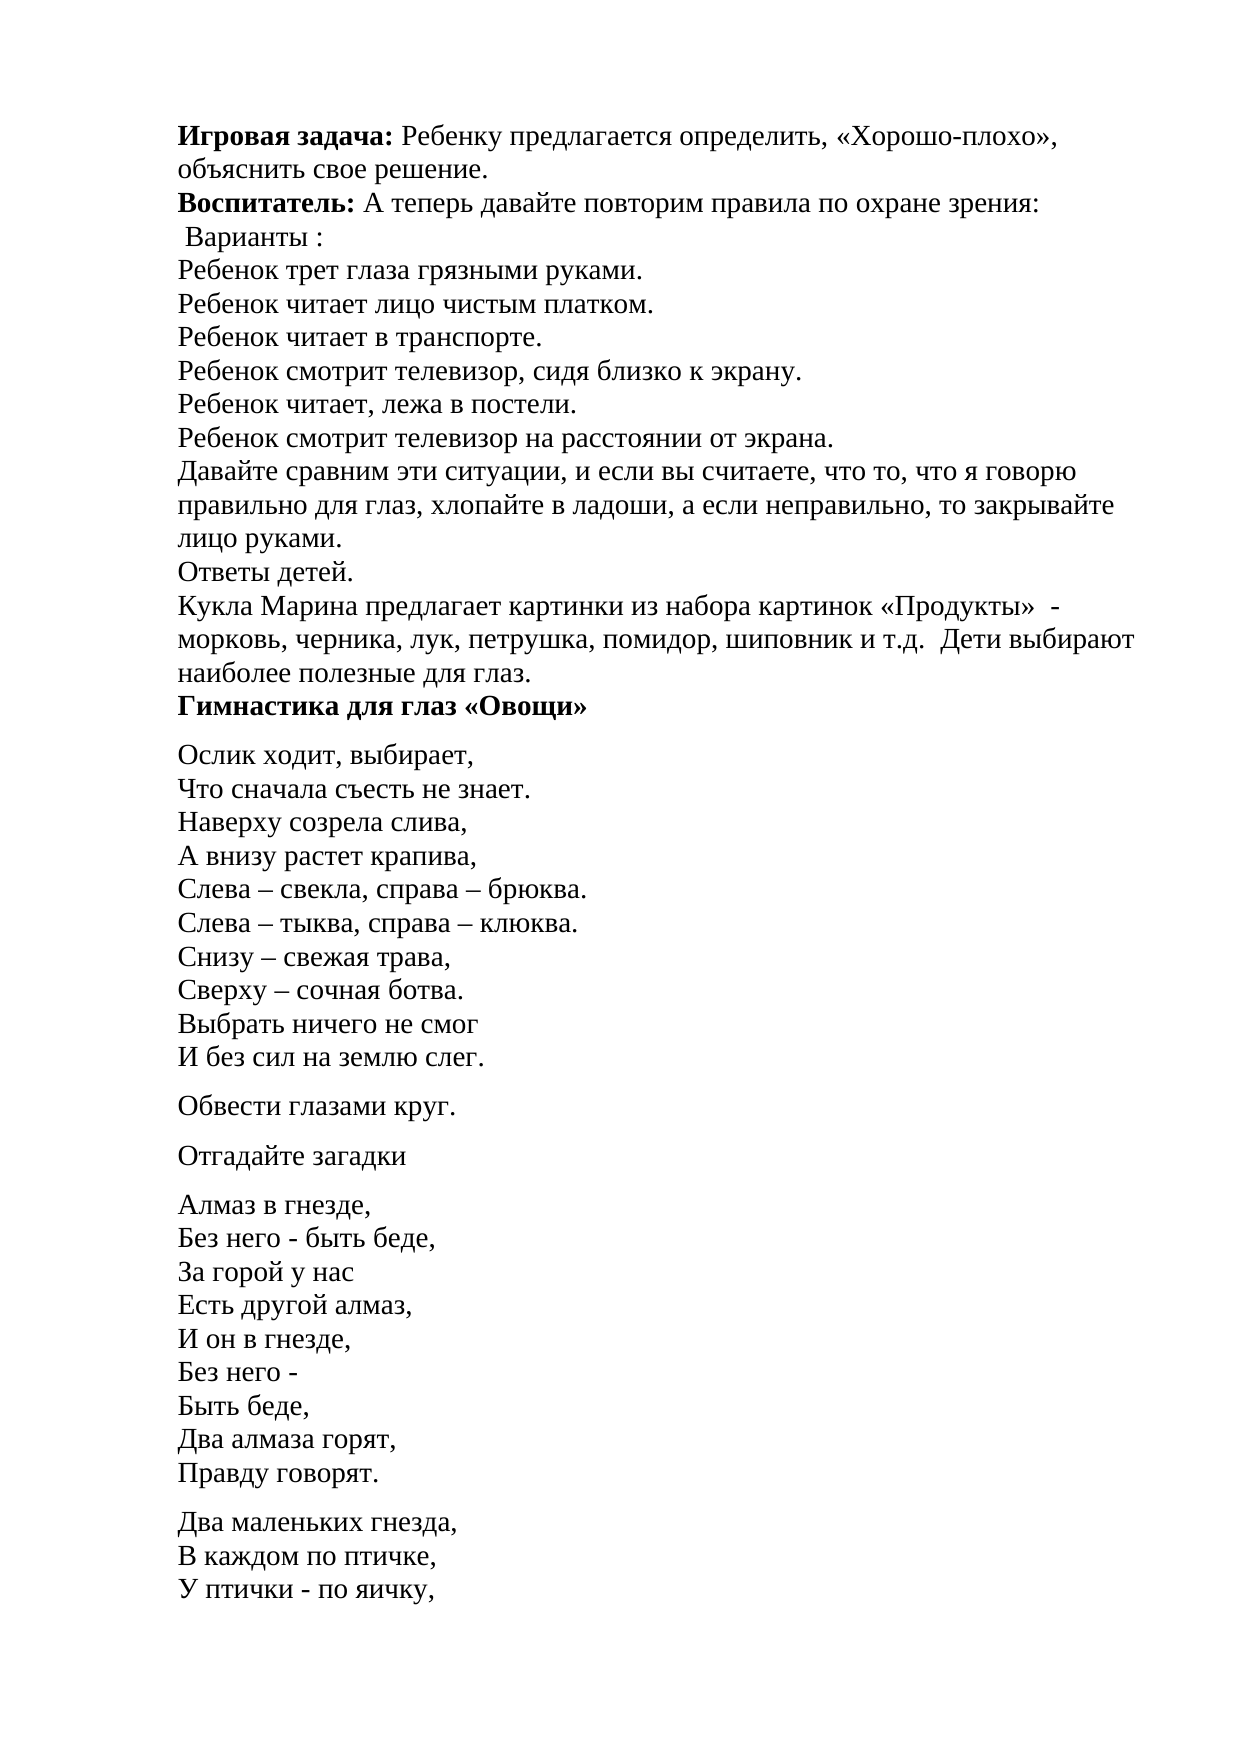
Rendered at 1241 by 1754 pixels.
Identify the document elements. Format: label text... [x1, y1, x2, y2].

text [177, 118, 1152, 185]
text Ребенок читает лицо чистым платком. [177, 286, 1152, 319]
text Обвести глазами круг. [177, 1088, 1152, 1122]
text Ребенок смотрит телевизор на расстоянии от экрана. [177, 420, 1152, 453]
text Ребенок читает в транспорте. [177, 319, 1152, 353]
text Ответы детей. [177, 554, 1152, 588]
text Отгадайте загадки [177, 1138, 1152, 1171]
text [177, 1504, 1152, 1605]
text Гимнастика для глаз «Овощи» [177, 688, 1152, 722]
text Воспитатель: А теперь давайте повторим правила по охране зрения: [177, 185, 1152, 219]
text Ребенок читает, лежа в постели. [177, 386, 1152, 420]
text Варианты : [177, 219, 1152, 252]
text Алмаз в гнезде, Без него - быть беде, За горой у нас Есть другой алмаз, И он в гнезде, Без него - Быть беде, Два алмаза горят, Правду говорят. [177, 1187, 1152, 1489]
text Ослик ходит, выбирает, Что сначала съесть не знает. Наверху созрела слива, А внизу растет крапива, Слева – свекла, справа – брюква. Слева – тыква, справа – клюква. Снизу – свежая трава, Сверху – сочная ботва. Выбрать ничего не смог И без сил на землю слег. [177, 737, 1152, 1073]
text Ребенок смотрит телевизор, сидя близко к экрану. [177, 353, 1152, 386]
text Давайте сравним эти ситуации, и если вы считаете, что то, что я говорю правильно для глаз, хлопайте в ладоши, а если неправильно, то закрывайте лицо руками. [177, 453, 1152, 554]
text Ребенок трет глаза грязными руками. [177, 252, 1152, 286]
text Кукла Марина предлагает картинки из набора картинок «Продукты» - морковь, черника, лук, петрушка, помидор, шиповник и т.д. Дети выбирают наиболее полезные для глаз. [177, 588, 1152, 688]
